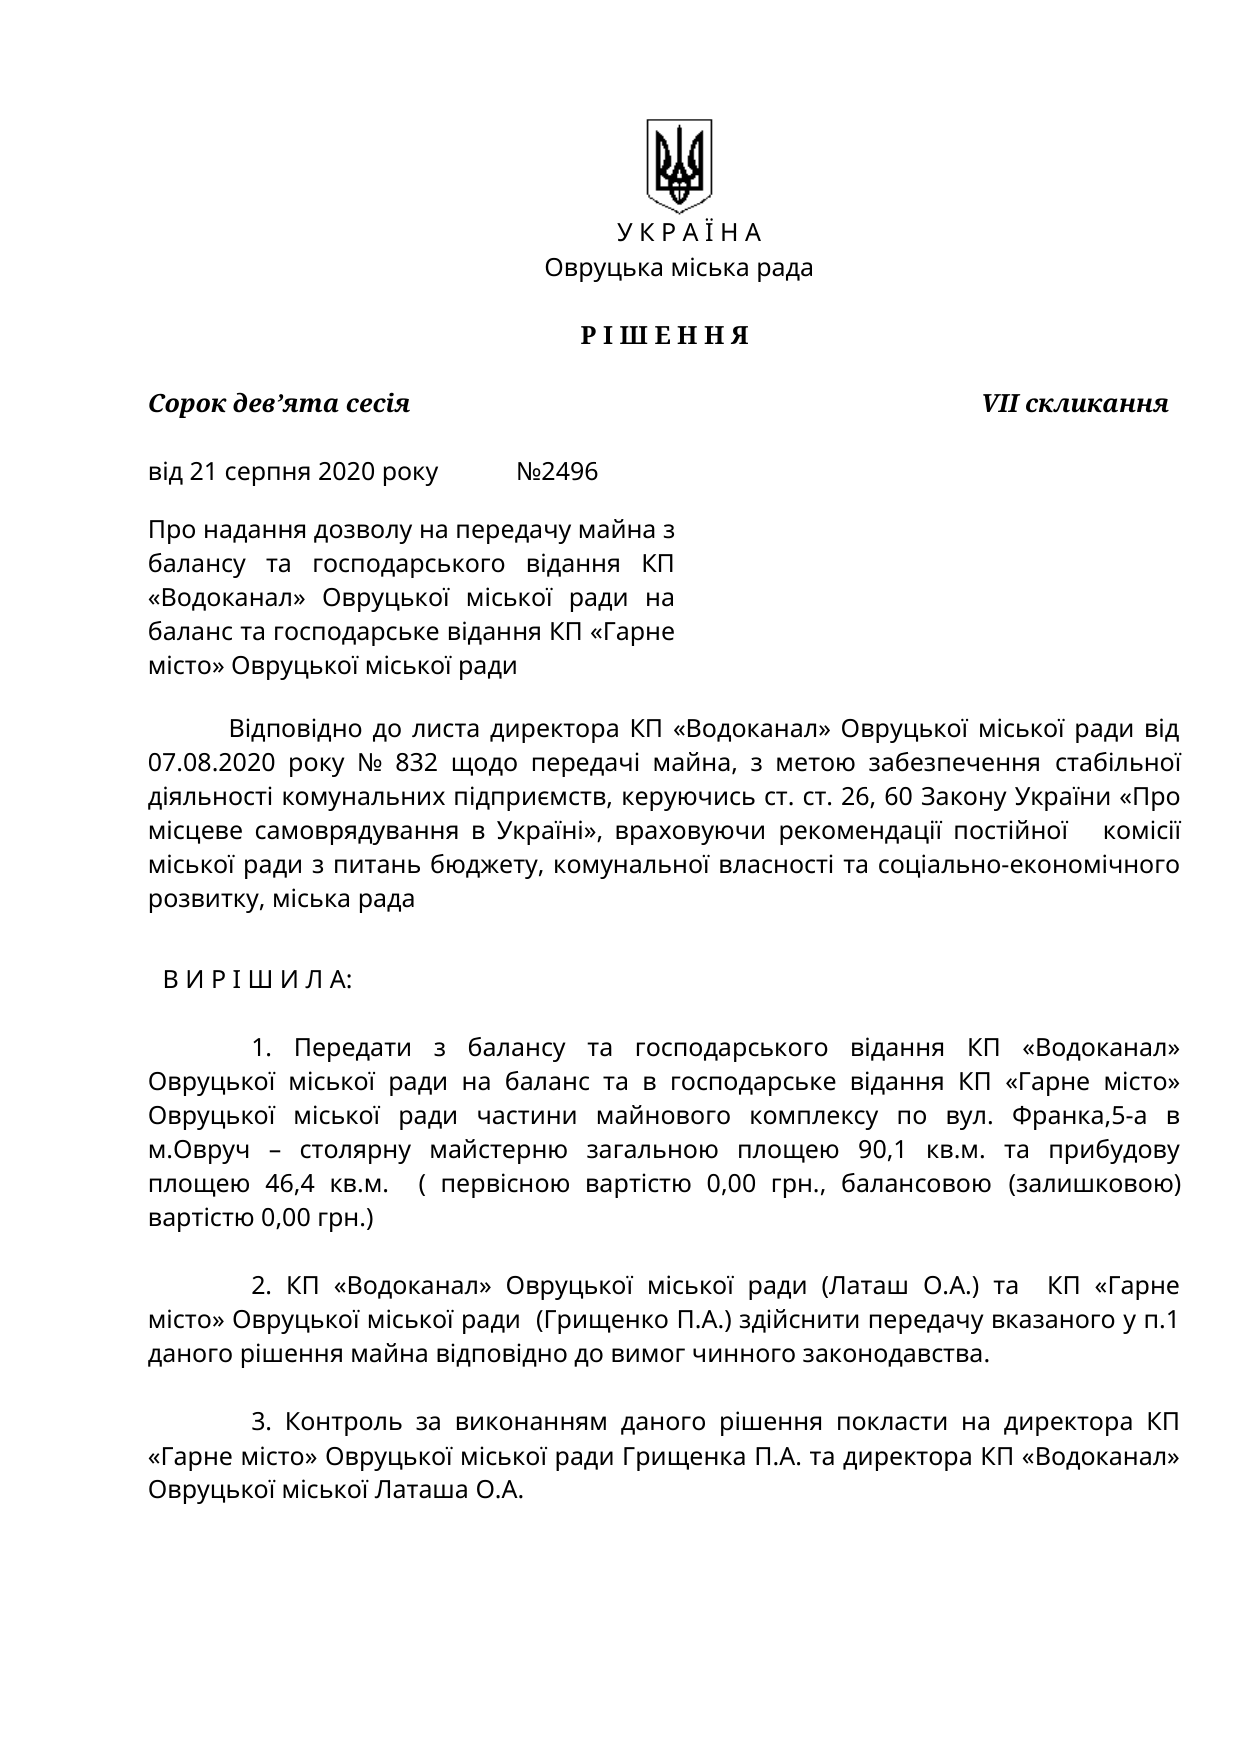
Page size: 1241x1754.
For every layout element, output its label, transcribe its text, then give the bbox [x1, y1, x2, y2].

text Відповідно до листа директора КП «Водоканал» Овруцької міської ради від 07.08.2020 року № 832 щодо передачі майна, з метою забезпечення стабільної діяльності комунальних підприємств, керуючись ст. ст. 26, 60 Закону України «Про місцеве самоврядування в Україні», враховуючи рекомендації постійної комісії міської ради з питань бюджету, комунальної власності та соціально-економічного розвитку, міська рада [148, 710, 1181, 915]
text У К Р А Ї Н А [148, 215, 1181, 249]
text 3. Контроль за виконанням даного рішення покласти на директора КП «Гарне місто» Овруцької міської ради Грищенка П.А. та директора КП «Водоканал» Овруцької міської Латаша О.А. [148, 1404, 1181, 1506]
text Про надання дозволу на передачу майна з балансу та господарського відання КП «Водоканал» Овруцької міської ради на баланс та господарське відання КП «Гарне місто» Овруцької міської ради [148, 512, 676, 682]
text Сорок дев’ята сесія VІІ скликання [148, 385, 1181, 419]
text В И Р І Ш И Л А: [148, 961, 1181, 995]
text Р І Ш Е Н Н Я [148, 317, 1181, 351]
text Овруцька міська рада [177, 249, 1181, 283]
text 2. КП «Водоканал» Овруцької міської ради (Латаш О.А.) та КП «Гарне місто» Овруцької міської ради (Грищенко П.А.) здійснити передачу вказаного у п.1 даного рішення майна відповідно до вимог чинного законодавства. [148, 1268, 1181, 1370]
text 1. Передати з балансу та господарського відання КП «Водоканал» Овруцької міської ради на баланс та в господарське відання КП «Гарне місто» Овруцької міської ради частини майнового комплексу по вул. Франка,5-а в м.Овруч – столярну майстерню загальною площею 90,1 кв.м. та прибудову площею 46,4 кв.м. ( первісною вартістю 0,00 грн., балансовою (залишковою) вартістю 0,00 грн.) [148, 1029, 1181, 1234]
picture [641, 118, 717, 216]
text від 21 серпня 2020 року №2496 [148, 453, 1181, 488]
